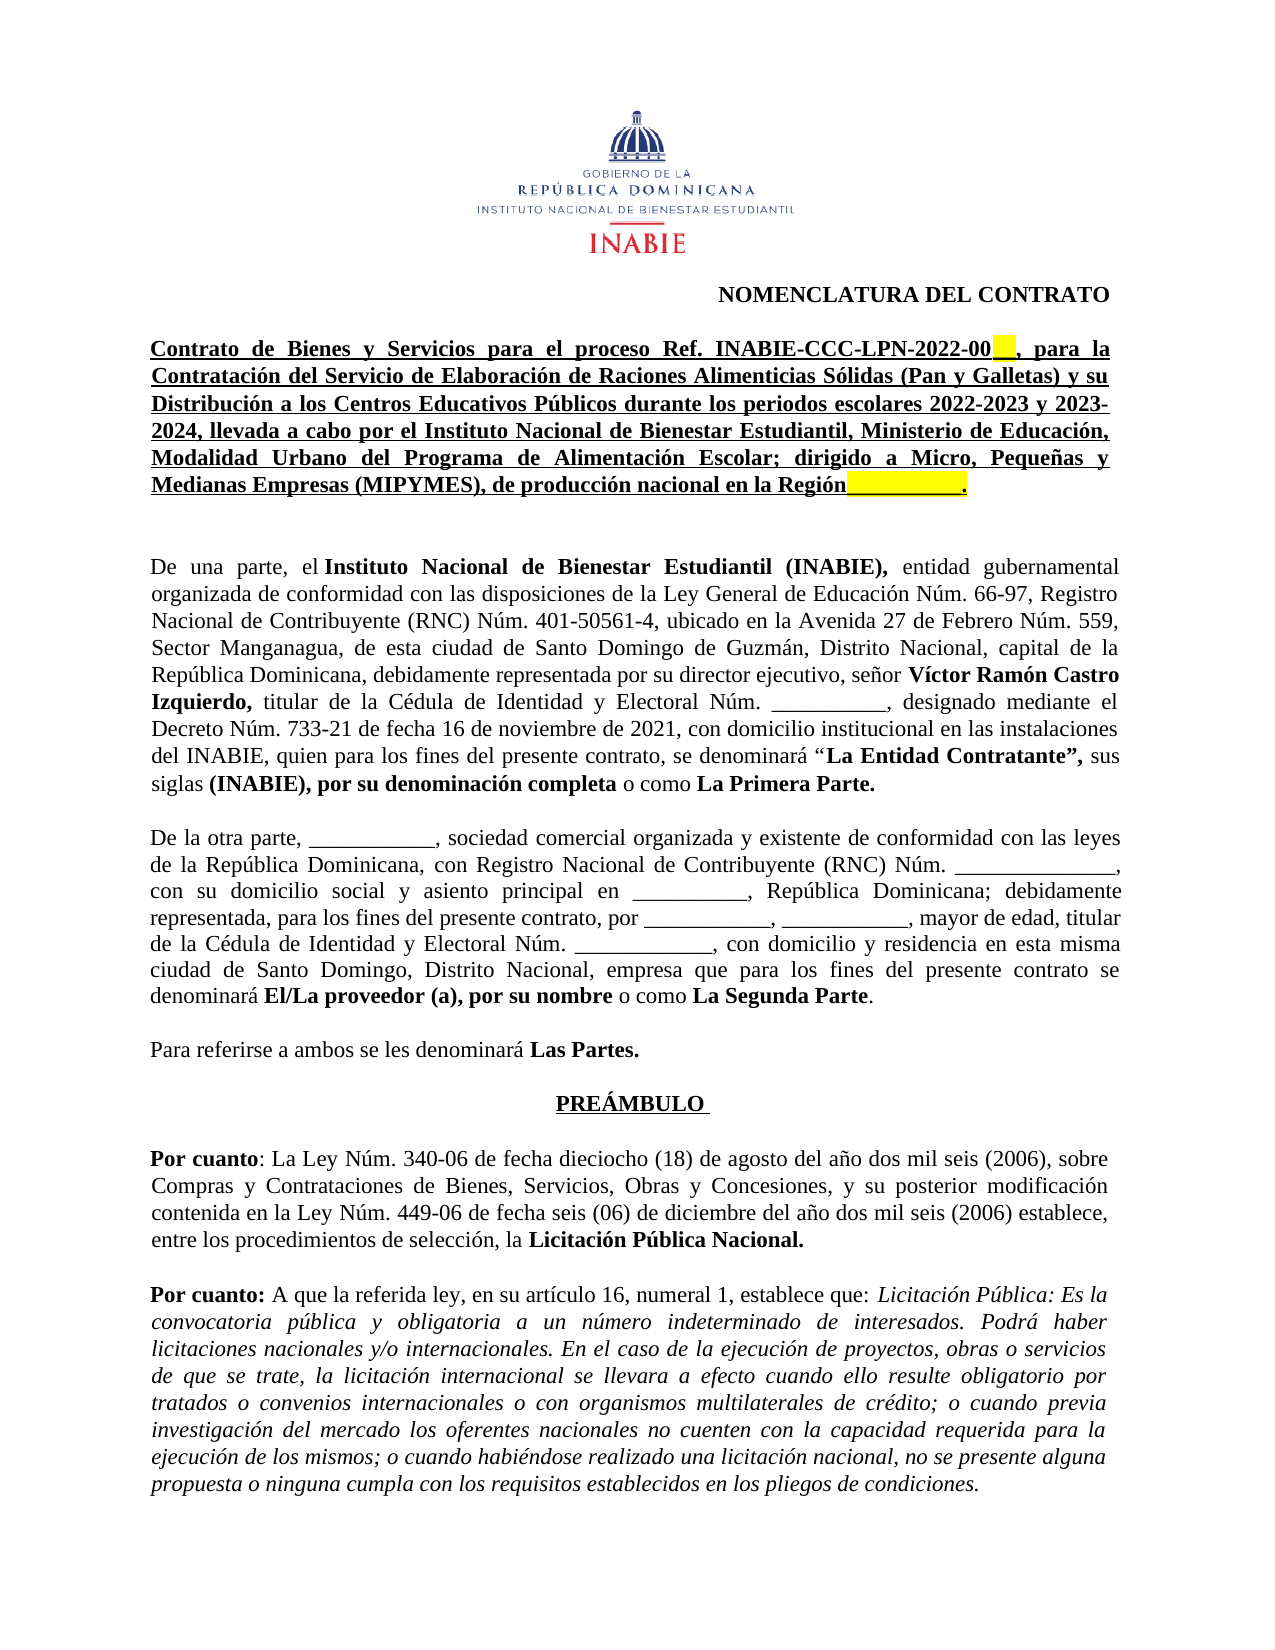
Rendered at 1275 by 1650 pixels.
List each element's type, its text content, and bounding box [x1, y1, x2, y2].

text De la otra parte, ___________, sociedad comercial organizada y existente de conformidad con las leyes de la República Dominicana, con Registro Nacional de Contribuyente (RNC) Núm. ______________, con su domicilio social y asiento principal en __________, República Dominicana; debidamente representada, para los fines del presente contrato, por ___________, ___________, mayor de edad, titular de la Cédula de Identidad y Electoral Núm. ____________, con domicilio y residencia en esta misma ciudad de Santo Domingo, Distrito Nacional, empresa que para los fines del presente contrato se denominará El/La proveedor (a), por su nombre o como La Segunda Parte. [150, 824, 1122, 1009]
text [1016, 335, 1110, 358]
text PREÁMBULO [150, 1090, 1110, 1116]
text Por cuanto: A que la referida ley, en su artículo 16, numeral 1, establece que: Licitación Pública: Es la convocatoria pública y obligatoria a un número indeterminado de interesados. Podrá haber licitaciones nacionales y/o internacionales. En el caso de la ejecución de proyectos, obras o servicios de que se trate, la licitación internacional se llevara a efecto cuando ello resulte obligatorio por tratados o convenios internacionales o con organismos multilaterales de crédito; o cuando previa investigación del mercado los oferentes nacionales no cuenten con la capacidad requerida para la ejecución de los mismos; o cuando habiéndose realizado una licitación nacional, no se presente alguna propuesta o ninguna cumpla con los requisitos establecidos en los pliegos de condiciones. [150, 1281, 1110, 1497]
text Contrato de Bienes y Servicios para el proceso Ref. INABIE-CCC-LPN-2022-00__, para la Contratación del Servicio de Elaboración de Raciones Alimenticias Sólidas (Pan y Galletas) y su Distribución a los Centros Educativos Públicos durante los periodos escolares 2022-2023 y 2023-2024, llevada a cabo por el Instituto Nacional de Bienestar Estudiantil, Ministerio de Educación, Modalidad Urbano del Programa de Alimentación Escolar; dirigido a Micro, Pequeñas y Medianas Empresas (MIPYMES), de producción nacional en la Región__________. [150, 359, 1110, 497]
text Por cuanto: La Ley Núm. 340-06 de fecha dieciocho (18) de agosto del año dos mil seis (2006), sobre Compras y Contrataciones de Bienes, Servicios, Obras y Concesiones, y su posterior modificación contenida en la Ley Núm. 449-06 de fecha seis (06) de diciembre del año dos mil seis (2006) establece, entre los procedimientos de selección, la Licitación Pública Nacional. [150, 1145, 1110, 1252]
picture [477, 109, 795, 262]
text De una parte, el Instituto Nacional de Bienestar Estudiantil (INABIE), entidad gubernamental organizada de conformidad con las disposiciones de la Ley General de Educación Núm. 66-97, Registro Nacional de Contribuyente (RNC) Núm. 401-50561-4, ubicado en la Avenida 27 de Febrero Núm. 559, Sector Manganagua, de esta ciudad de Santo Domingo de Guzmán, Distrito Nacional, capital de la República Dominicana, debidamente representada por su director ejecutivo, señor Víctor Ramón Castro Izquierdo, titular de la Cédula de Identidad y Electoral Núm. __________, designado mediante el Decreto Núm. 733-21 de fecha 16 de noviembre de 2021, con domicilio institucional en las instalaciones del INABIE, quien para los fines del presente contrato, se denominará “La Entidad Contratante”, sus siglas (INABIE), por su denominación completa o como La Primera Parte. [150, 553, 1120, 796]
text Para referirse a ambos se les denominará Las Partes. [150, 1036, 1178, 1063]
text NOMENCLATURA DEL CONTRATO [150, 281, 1110, 307]
